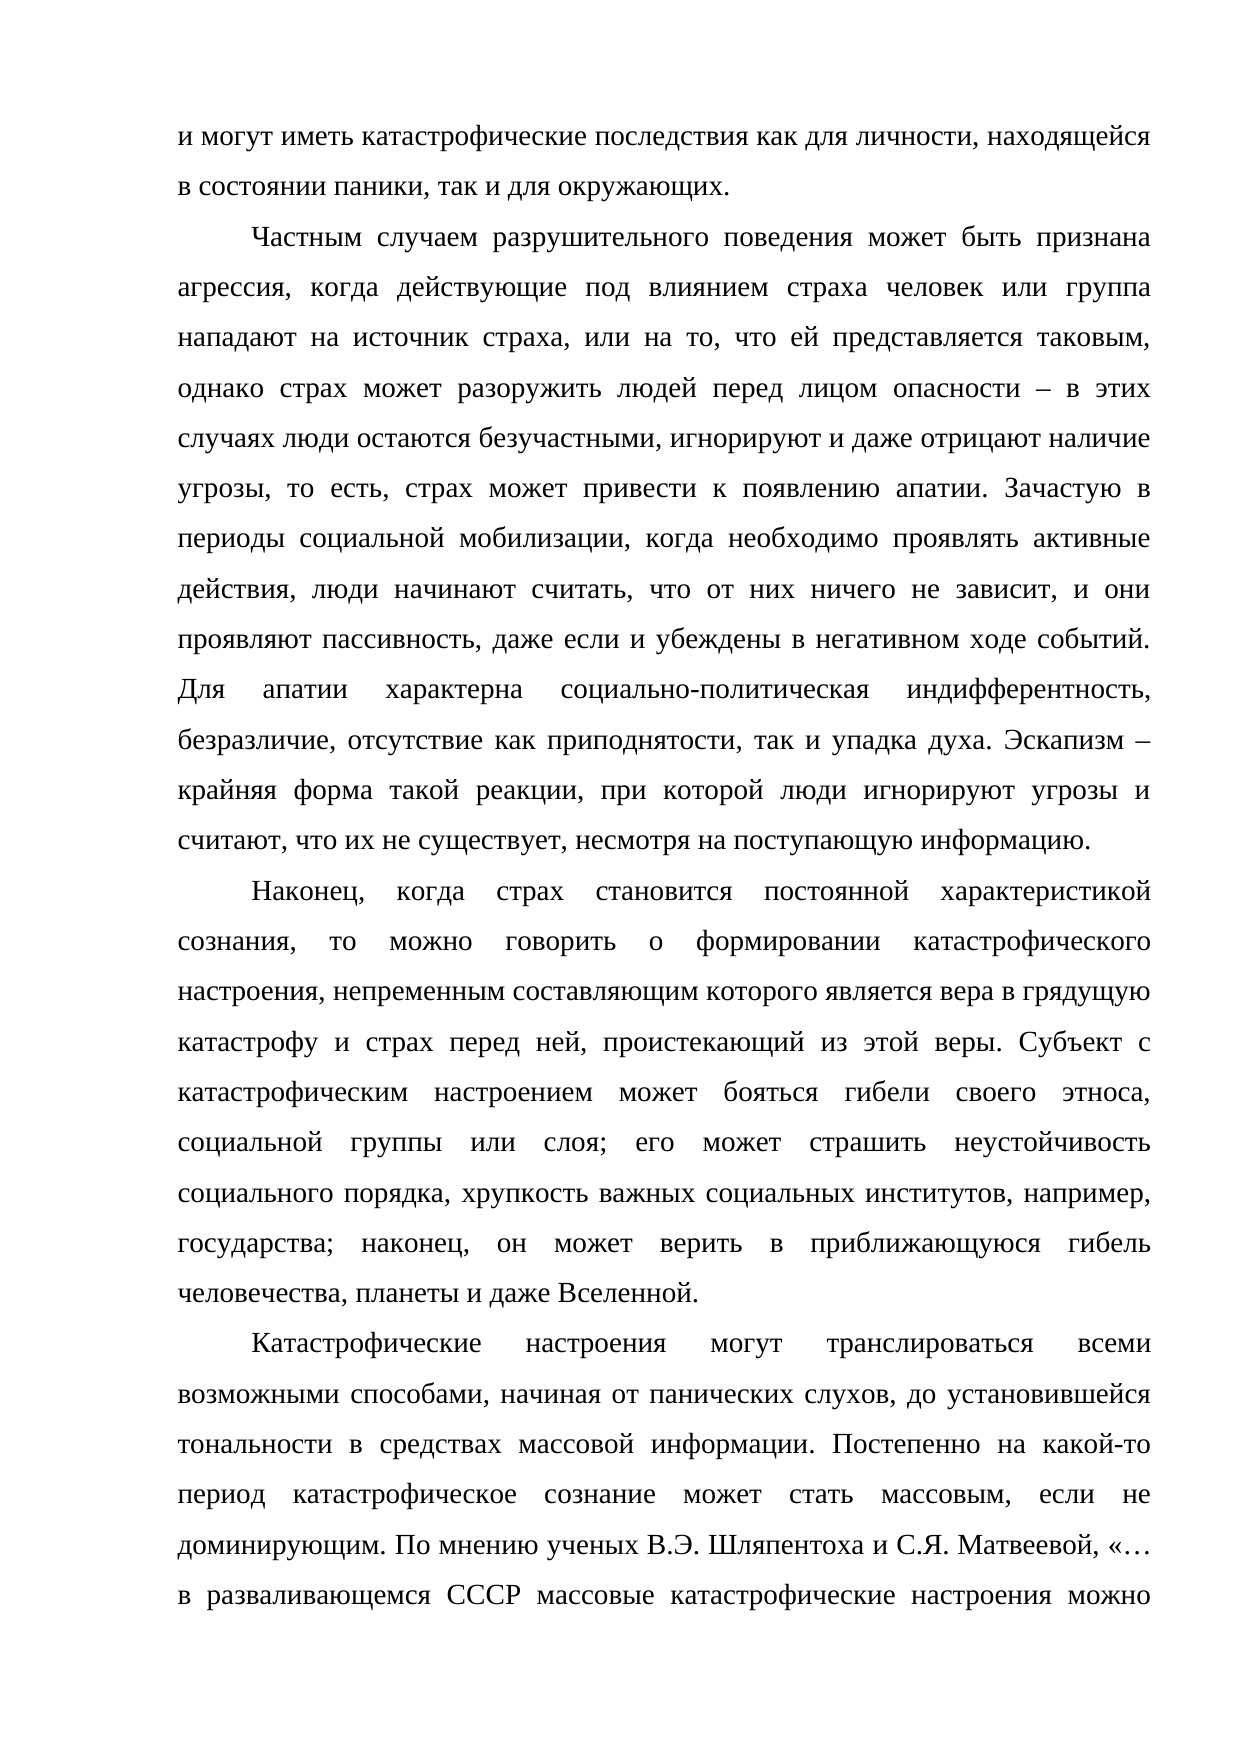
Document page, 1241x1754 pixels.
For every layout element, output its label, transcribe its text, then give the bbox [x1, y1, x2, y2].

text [177, 118, 1152, 202]
text Наконец, когда страх становится постоянной характеристикой сознания, то можно говорить о формировании катастрофического настроения, непременным составляющим которого является вера в грядущую катастрофу и страх перед ней, проистекающий из этой веры. Субъект с катастрофическим настроением может бояться гибели своего этноса, социальной группы или слоя; его может страшить неустойчивость социального порядка, хрупкость важных социальных институтов, например, государства; наконец, он может верить в приближающуюся гибель человечества, планеты и даже Вселенной. [177, 873, 1152, 1309]
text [177, 1326, 1152, 1611]
text Частным случаем разрушительного поведения может быть признана агрессия, когда действующие под влиянием страха человек или группа нападают на источник страха, или на то, что ей представляется таковым, однако страх может разоружить людей перед лицом опасности – в этих случаях люди остаются безучастными, игнорируют и даже отрицают наличие угрозы, то есть, страх может привести к появлению апатии. Зачастую в периоды социальной мобилизации, когда необходимо проявлять активные действия, люди начинают считать, что от них ничего не зависит, и они проявляют пассивность, даже если и убеждены в негативном ходе событий. Для апатии характерна социально-политическая индифферентность, безразличие, отсутствие как приподнятости, так и упадка духа. Эскапизм – крайняя форма такой реакции, при которой люди игнорируют угрозы и считают, что их не существует, несмотря на поступающую информацию. [177, 219, 1152, 856]
